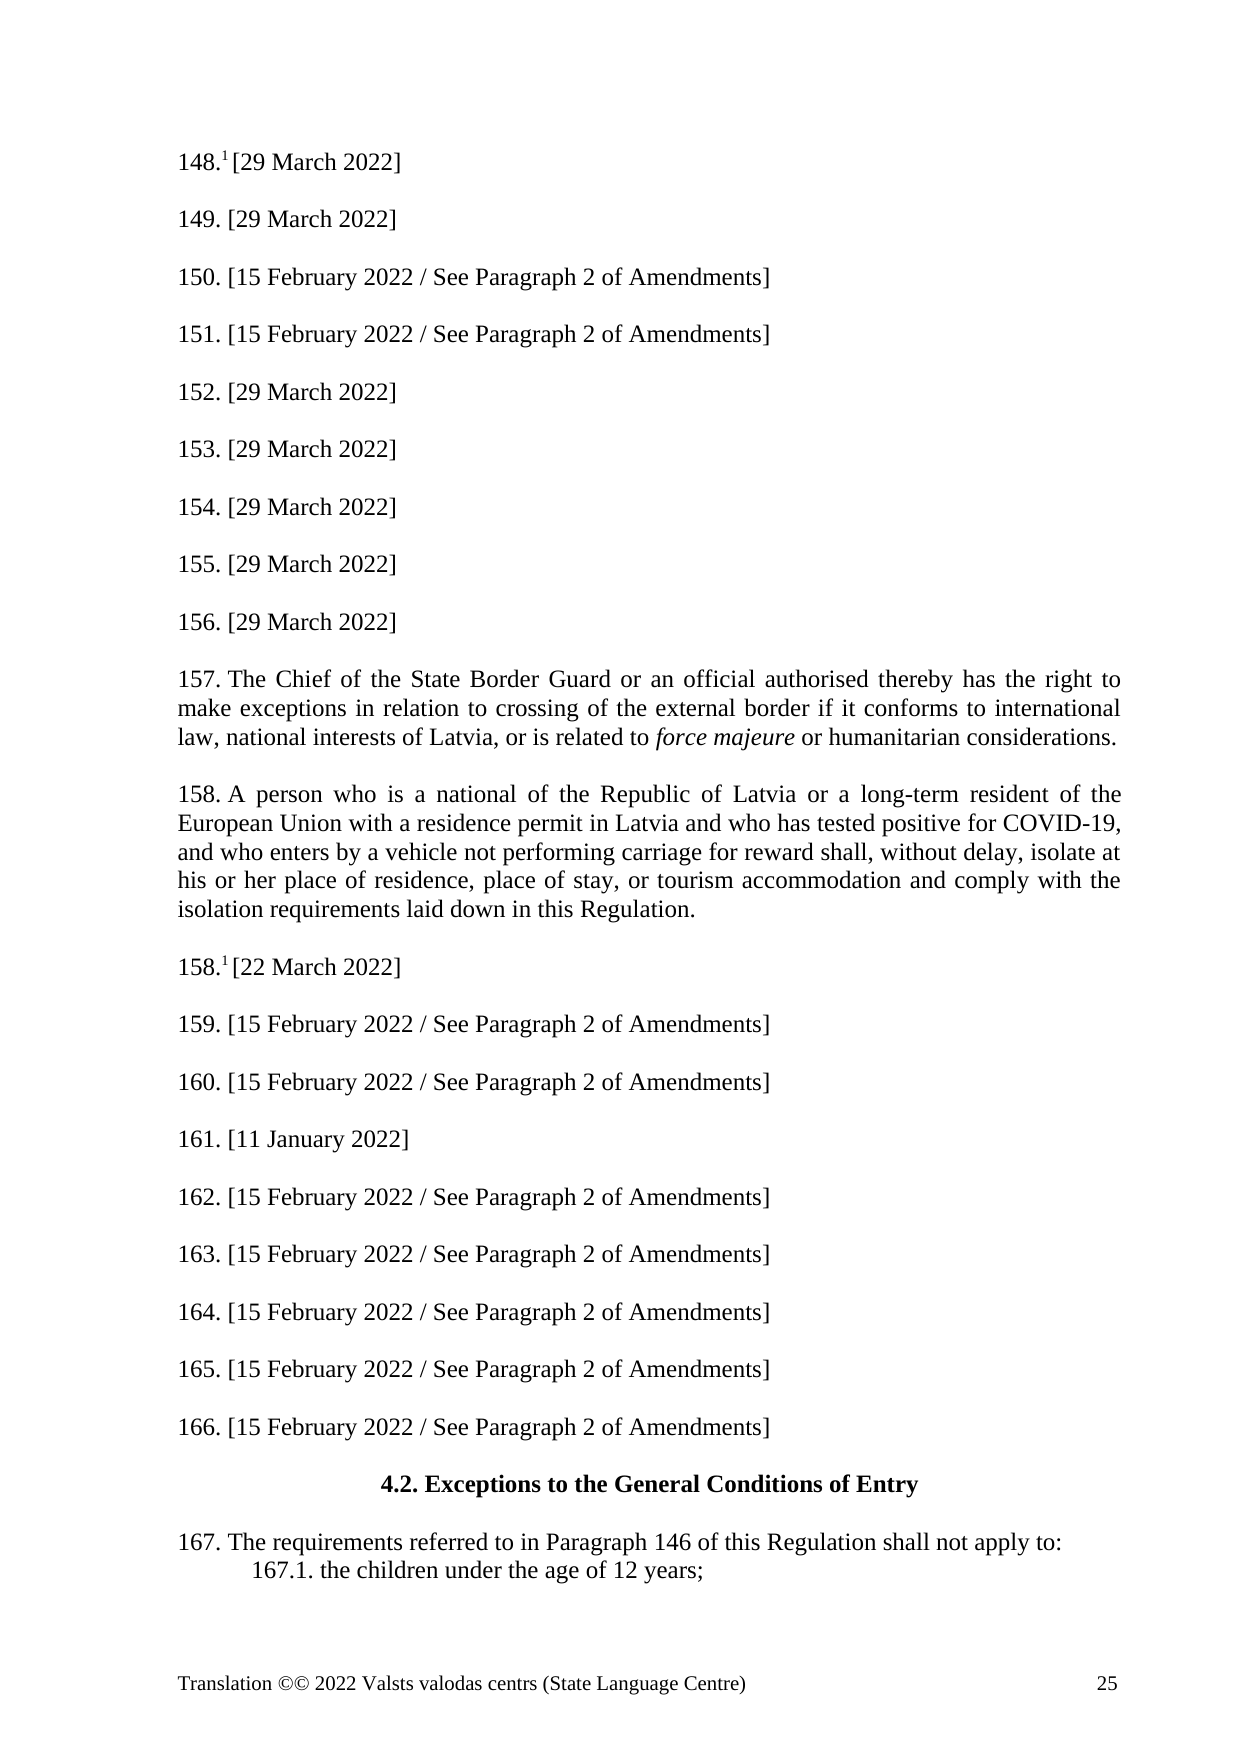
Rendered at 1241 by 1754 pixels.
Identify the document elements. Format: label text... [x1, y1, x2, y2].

text 159. [15 February 2022 / See Paragraph 2 of Amendments] [177, 1009, 1122, 1038]
text 152. [29 March 2022] [177, 377, 1122, 406]
text 151. [15 February 2022 / See Paragraph 2 of Amendments] [177, 319, 1122, 348]
text 157. The Chief of the State Border Guard or an official authorised thereby has the right to make exceptions in relation to crossing of the external border if it conforms to international law, national interests of Latvia, or is related to force majeure or humanitarian considerations. [177, 664, 1122, 751]
text 4.2. Exceptions to the General Conditions of Entry [177, 1469, 1122, 1498]
text 164. [15 February 2022 / See Paragraph 2 of Amendments] [177, 1297, 1122, 1326]
text 167.1. the children under the age of 12 years; [177, 1556, 1122, 1584]
text 158.1 [22 March 2022] [177, 952, 1122, 981]
text 148.1 [29 March 2022] [177, 147, 1122, 176]
text 155. [29 March 2022] [177, 549, 1122, 578]
text 160. [15 February 2022 / See Paragraph 2 of Amendments] [177, 1067, 1122, 1096]
text 163. [15 February 2022 / See Paragraph 2 of Amendments] [177, 1239, 1122, 1268]
text 158. A person who is a national of the Republic of Latvia or a long-term resident of the European Union with a residence permit in Latvia and who has tested positive for COVID-19, and who enters by a vehicle not performing carriage for reward shall, without delay, isolate at his or her place of residence, place of stay, or tourism accommodation and comply with the isolation requirements laid down in this Regulation. [177, 779, 1122, 923]
text 162. [15 February 2022 / See Paragraph 2 of Amendments] [177, 1182, 1122, 1211]
text 150. [15 February 2022 / See Paragraph 2 of Amendments] [177, 262, 1122, 291]
text 154. [29 March 2022] [177, 492, 1122, 521]
text 167. The requirements referred to in Paragraph 146 of this Regulation shall not apply to: [177, 1527, 1122, 1556]
text 153. [29 March 2022] [177, 434, 1122, 463]
text 161. [11 January 2022] [177, 1124, 1122, 1153]
text 165. [15 February 2022 / See Paragraph 2 of Amendments] [177, 1354, 1122, 1383]
text 156. [29 March 2022] [177, 607, 1122, 636]
text 166. [15 February 2022 / See Paragraph 2 of Amendments] [177, 1412, 1122, 1441]
text 149. [29 March 2022] [177, 204, 1122, 233]
